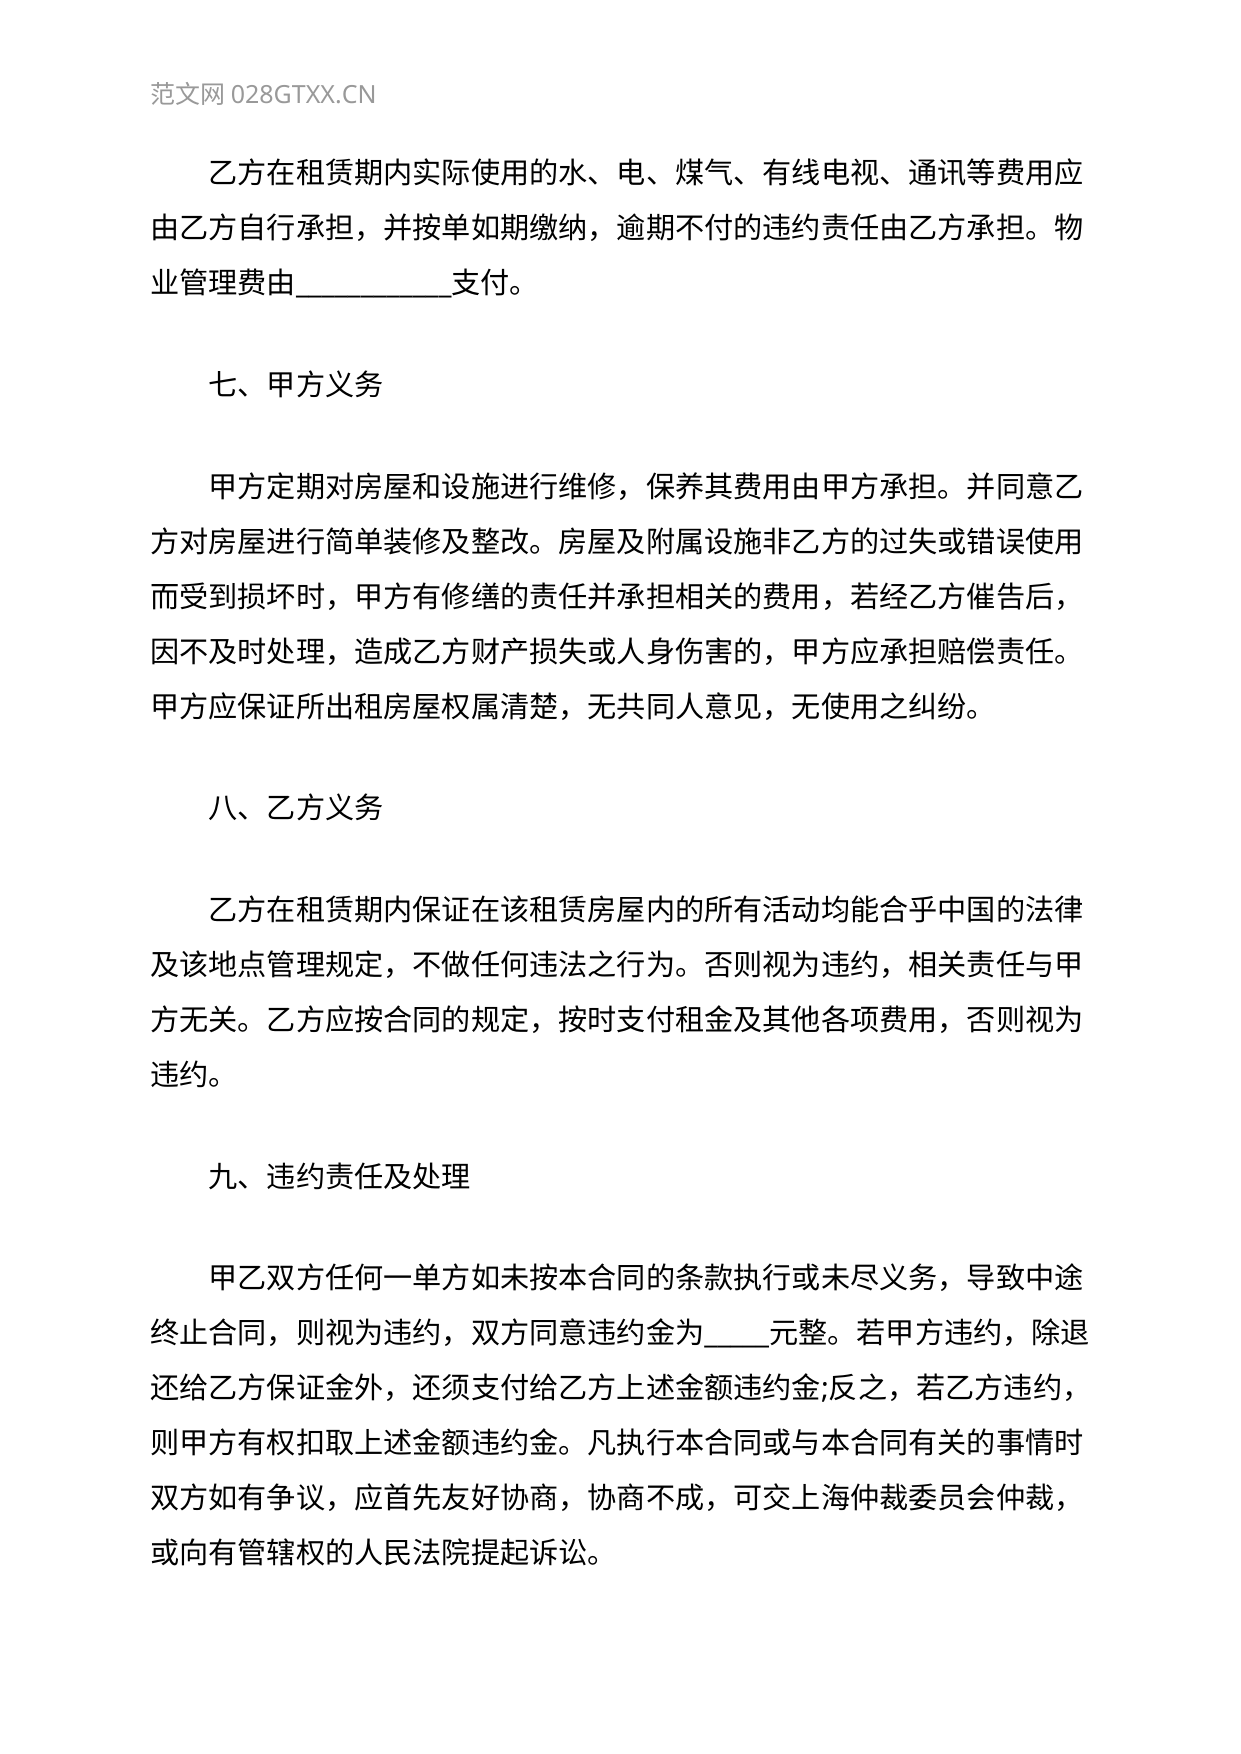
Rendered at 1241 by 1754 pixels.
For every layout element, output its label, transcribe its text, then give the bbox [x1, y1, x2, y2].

text 乙方在租赁期内保证在该租赁房屋内的所有活动均能合乎中国的法律及该地点管理规定，不做任何违法之行为。否则视为违约，相关责任与甲方无关。乙方应按合同的规定，按时支付租金及其他各项费用，否则视为违约。 [150, 887, 1090, 1094]
text 九、违约责任及处理 [150, 1153, 1090, 1195]
text 八、乙方义务 [150, 785, 1090, 827]
text 甲乙双方任何一单方如未按本合同的条款执行或未尽义务，导致中途终止合同，则视为违约，双方同意违约金为_____元整。若甲方违约，除退还给乙方保证金外，还须支付给乙方上述金额违约金;反之，若乙方违约，则甲方有权扣取上述金额违约金。凡执行本合同或与本合同有关的事情时双方如有争议，应首先友好协商，协商不成，可交上海仲裁委员会仲裁，或向有管辖权的人民法院提起诉讼。 [150, 1255, 1090, 1572]
text 乙方在租赁期内实际使用的水、电、煤气、有线电视、通讯等费用应由乙方自行承担，并按单如期缴纳，逾期不付的违约责任由乙方承担。物业管理费由____________支付。 [150, 150, 1090, 302]
text 七、甲方义务 [150, 362, 1090, 404]
text 甲方定期对房屋和设施进行维修，保养其费用由甲方承担。并同意乙方对房屋进行简单装修及整改。房屋及附属设施非乙方的过失或错误使用而受到损坏时，甲方有修缮的责任并承担相关的费用，若经乙方催告后，因不及时处理，造成乙方财产损失或人身伤害的，甲方应承担赔偿责任。甲方应保证所出租房屋权属清楚，无共同人意见，无使用之纠纷。 [150, 463, 1090, 725]
